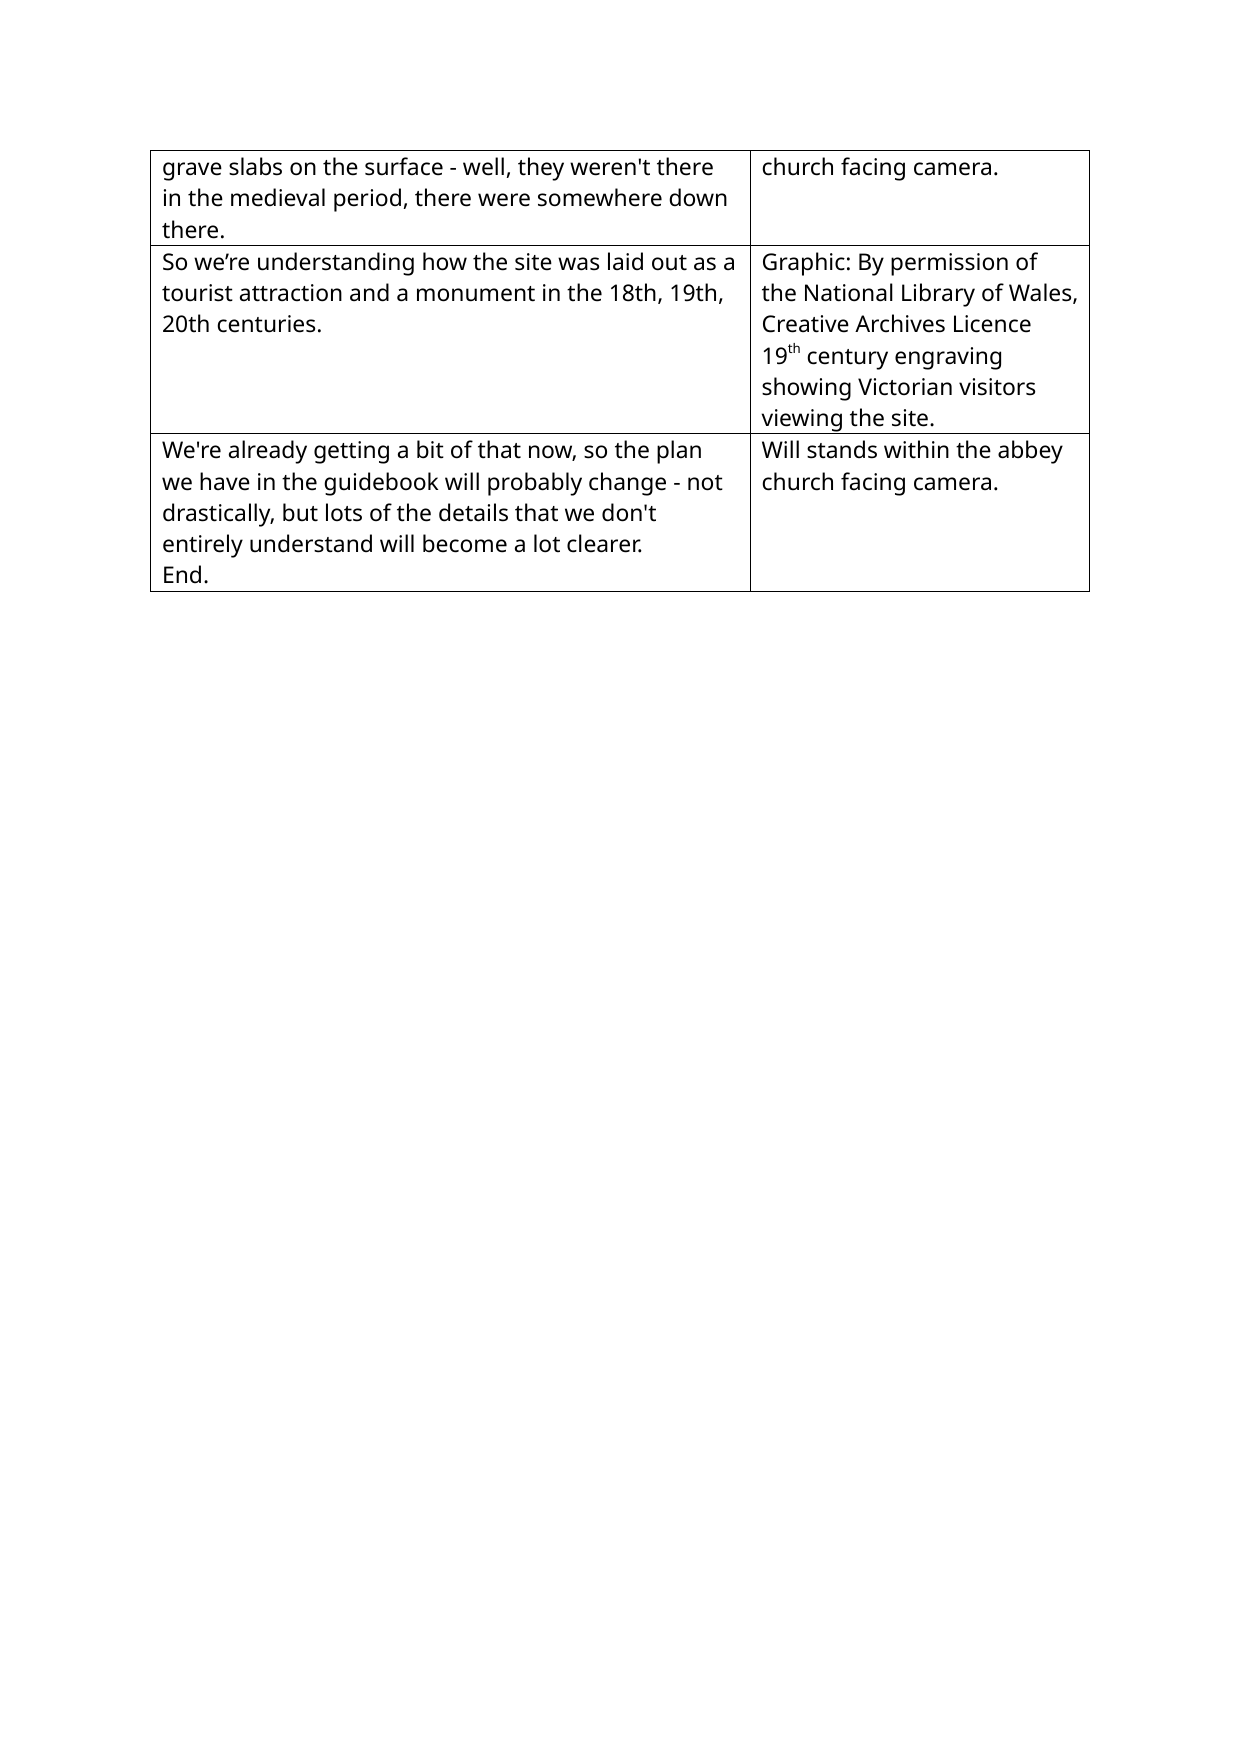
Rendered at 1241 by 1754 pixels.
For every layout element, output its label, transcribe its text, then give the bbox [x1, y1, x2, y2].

table_cell Graphic: By permission of the National Library of Wales, Creative Archives Licence 19th century engraving showing Victorian visitors viewing the site. [751, 246, 1089, 433]
table_cell So we’re understanding how the site was laid out as a tourist attraction and a monument in the 18th, 19th, 20th centuries. [151, 246, 750, 433]
table_cell Will stands within the abbey church facing camera. [751, 434, 1089, 591]
table_cell We're already getting a bit of that now, so the plan we have in the guidebook will probably change - not drastically, but lots of the details that we don't entirely understand will become a lot clearer. End. [151, 434, 750, 591]
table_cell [751, 151, 1089, 245]
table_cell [151, 151, 750, 245]
